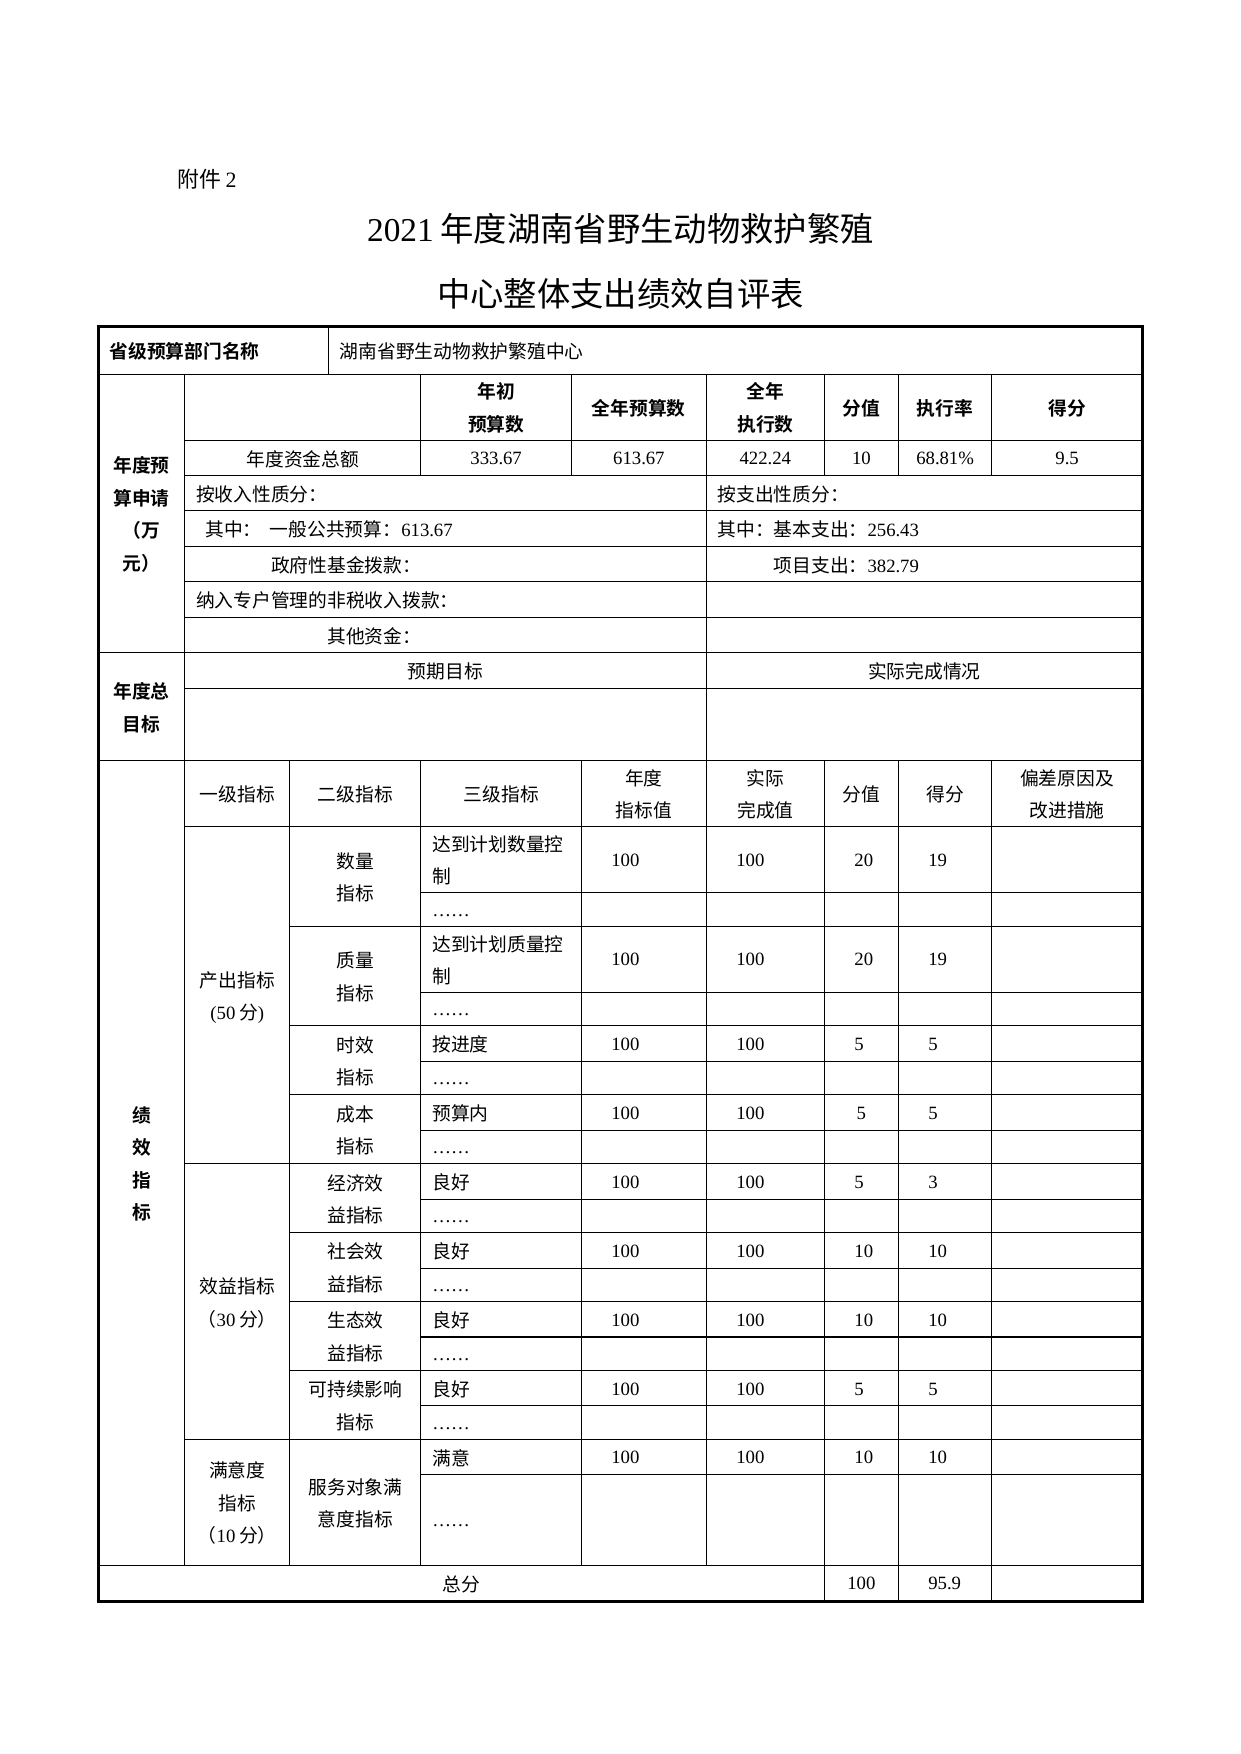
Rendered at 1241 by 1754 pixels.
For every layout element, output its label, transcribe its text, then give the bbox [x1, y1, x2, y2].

table_cell [992, 1566, 1141, 1600]
table_cell [899, 1406, 991, 1439]
table_cell 数量 指标 [290, 827, 420, 926]
table_cell [992, 827, 1141, 892]
table_cell 5 [899, 1371, 991, 1405]
table_cell 得分 [899, 761, 991, 826]
table_cell 服务对象满意度指标 [290, 1440, 420, 1565]
table_cell 100 [582, 1095, 706, 1129]
table_cell [899, 1200, 991, 1232]
table_cell 100 [825, 1566, 898, 1600]
table_cell 100 [582, 1440, 706, 1474]
table_cell [185, 375, 420, 439]
table_cell 绩 效 指 标 [100, 761, 184, 1565]
table_cell 预期目标 [185, 653, 706, 687]
table_cell 422.24 [707, 441, 824, 475]
table_header 湖南省野生动物救护繁殖中心 [329, 328, 1141, 373]
table_cell 100 [707, 1095, 824, 1129]
table_cell 质量 指标 [290, 927, 420, 1025]
table_cell [707, 1062, 824, 1094]
table_cell 3 [899, 1164, 991, 1198]
table_cell [825, 1475, 898, 1565]
table_cell [992, 1406, 1141, 1439]
table_cell …… [421, 1269, 581, 1301]
table_cell 68.81% [899, 441, 991, 475]
table_cell [582, 1269, 706, 1301]
table_cell 年初 预算数 [421, 375, 571, 439]
table_cell 100 [707, 1233, 824, 1267]
table_header 省级预算部门名称 [100, 328, 328, 373]
table_cell 10 [825, 1233, 898, 1267]
table_cell 实际 完成值 [707, 761, 824, 826]
table_cell [582, 1406, 706, 1439]
table_cell [582, 1475, 706, 1565]
table_cell [185, 689, 706, 760]
table_cell …… [421, 993, 581, 1025]
table_cell 其他资金： [185, 618, 706, 652]
table_cell 100 [582, 927, 706, 992]
table_cell 其中： 一般公共预算：613.67 [185, 511, 706, 546]
table_cell [825, 1131, 898, 1163]
table_cell …… [421, 1062, 581, 1094]
table_cell 100 [707, 1440, 824, 1474]
text 中心整体支出绩效自评表 [177, 259, 1063, 324]
table_cell 100 [582, 1233, 706, 1267]
table_cell 预算内 [421, 1095, 581, 1129]
table_cell 效益指标（30分） [185, 1164, 289, 1439]
table_cell [707, 1269, 824, 1301]
table_cell 按进度 [421, 1026, 581, 1061]
table_cell 满意度 指标 （10分） [185, 1440, 289, 1565]
table_cell 100 [707, 827, 824, 892]
table_cell [707, 1338, 824, 1370]
table_cell [992, 1338, 1141, 1370]
table_cell 良好 [421, 1164, 581, 1198]
table_cell 100 [582, 1371, 706, 1405]
table_cell 5 [899, 1095, 991, 1129]
table_cell [825, 893, 898, 926]
text 附件2 [177, 162, 1063, 194]
table_cell [707, 1131, 824, 1163]
table_cell [582, 1062, 706, 1094]
table_cell 全年 执行数 [707, 375, 824, 439]
table_cell 5 [825, 1026, 898, 1061]
table_cell [582, 1338, 706, 1370]
table_cell 一级指标 [185, 761, 289, 826]
table_cell 偏差原因及 改进措施 [992, 761, 1141, 826]
table_cell …… [421, 1131, 581, 1163]
table_cell [707, 893, 824, 926]
table_cell 年度资金总额 [185, 441, 420, 475]
table_cell 100 [582, 1164, 706, 1198]
table_cell 生态效 益指标 [290, 1302, 420, 1370]
table_cell [707, 689, 1141, 760]
table_cell …… [421, 1406, 581, 1439]
table_cell 100 [582, 1302, 706, 1336]
table_cell 全年预算数 [572, 375, 706, 439]
table_cell 得分 [992, 375, 1141, 439]
table_cell 二级指标 [290, 761, 420, 826]
table_cell 9.5 [992, 441, 1141, 475]
table_cell 613.67 [572, 441, 706, 475]
table_cell 达到计划质量控制 [421, 927, 581, 992]
table_cell [992, 1440, 1141, 1474]
table_cell 100 [707, 927, 824, 992]
table_cell [707, 1475, 824, 1565]
table_cell 分值 [825, 761, 898, 826]
table_cell 良好 [421, 1371, 581, 1405]
table_cell [825, 993, 898, 1025]
table_cell 10 [899, 1233, 991, 1267]
table_cell [992, 927, 1141, 992]
table_cell [992, 1233, 1141, 1267]
table_cell 成本 指标 [290, 1095, 420, 1163]
table_cell [992, 1269, 1141, 1301]
table_cell [992, 1475, 1141, 1565]
table_cell 其中：基本支出：256.43 [707, 511, 1141, 546]
table_cell 总分 [100, 1566, 824, 1600]
table_cell 333.67 [421, 441, 571, 475]
table_cell [992, 1131, 1141, 1163]
table_cell 按支出性质分： [707, 476, 1141, 510]
table_cell [707, 993, 824, 1025]
table_cell [899, 1338, 991, 1370]
table_cell [992, 1200, 1141, 1232]
table_cell 10 [825, 1440, 898, 1474]
table_cell 5 [825, 1371, 898, 1405]
table_cell [825, 1406, 898, 1439]
table_cell 10 [899, 1440, 991, 1474]
table_cell 100 [707, 1164, 824, 1198]
table_cell …… [421, 893, 581, 926]
table_cell 三级指标 [421, 761, 581, 826]
table_cell 政府性基金拨款： [185, 547, 706, 581]
table_cell [992, 893, 1141, 926]
table_cell [992, 1302, 1141, 1336]
table_cell …… [421, 1475, 581, 1565]
table_cell [899, 1475, 991, 1565]
table_cell [992, 1062, 1141, 1094]
table_cell 年度 指标值 [582, 761, 706, 826]
table_cell 社会效 益指标 [290, 1233, 420, 1301]
table_cell [992, 993, 1141, 1025]
table_cell [582, 1200, 706, 1232]
table_cell 10 [825, 1302, 898, 1336]
table_cell 100 [707, 1302, 824, 1336]
table_cell 达到计划数量控制 [421, 827, 581, 892]
table_cell [825, 1338, 898, 1370]
table_cell 10 [825, 441, 898, 475]
table_cell [707, 1406, 824, 1439]
table_cell 100 [707, 1371, 824, 1405]
table_cell [825, 1062, 898, 1094]
table_cell 项目支出：382.79 [707, 547, 1141, 581]
table_cell 经济效 益指标 [290, 1164, 420, 1232]
table_cell 良好 [421, 1302, 581, 1336]
table_cell 100 [582, 827, 706, 892]
table_cell [899, 1269, 991, 1301]
table_cell [707, 582, 1141, 617]
table_cell 良好 [421, 1233, 581, 1267]
table_cell 19 [899, 827, 991, 892]
table_cell [825, 1269, 898, 1301]
table_cell [992, 1026, 1141, 1061]
table_cell 5 [825, 1095, 898, 1129]
table_cell [582, 893, 706, 926]
table_cell 时效 指标 [290, 1026, 420, 1094]
table_cell 满意 [421, 1440, 581, 1474]
table_cell 20 [825, 927, 898, 992]
table_cell [992, 1371, 1141, 1405]
table_cell 可持续影响指标 [290, 1371, 420, 1439]
table_cell [582, 993, 706, 1025]
table_cell 分值 [825, 375, 898, 439]
table_cell 5 [825, 1164, 898, 1198]
table_cell 95.9 [899, 1566, 991, 1600]
table_cell [992, 1164, 1141, 1198]
table_cell …… [421, 1338, 581, 1370]
table_cell [899, 1131, 991, 1163]
table_cell 年度总目标 [100, 653, 184, 760]
table_cell 实际完成情况 [707, 653, 1141, 687]
table_cell 按收入性质分： [185, 476, 706, 510]
table_cell [582, 1131, 706, 1163]
table_cell 产出指标 (50分) [185, 827, 289, 1163]
table_cell 5 [899, 1026, 991, 1061]
table_cell 10 [899, 1302, 991, 1336]
table_cell [899, 993, 991, 1025]
table_cell [899, 893, 991, 926]
table_cell …… [421, 1200, 581, 1232]
text 2021年度湖南省野生动物救护繁殖 [177, 194, 1063, 259]
table_cell 100 [582, 1026, 706, 1061]
table_cell 100 [707, 1026, 824, 1061]
table_cell 19 [899, 927, 991, 992]
table_cell [825, 1200, 898, 1232]
table_cell [992, 1095, 1141, 1129]
table_cell [899, 1062, 991, 1094]
table_cell 纳入专户管理的非税收入拨款： [185, 582, 706, 617]
table_cell 执行率 [899, 375, 991, 439]
table_cell [707, 1200, 824, 1232]
table_cell 年度预 算申请 （万元） [100, 375, 184, 652]
table_cell [707, 618, 1141, 652]
table_cell 20 [825, 827, 898, 892]
